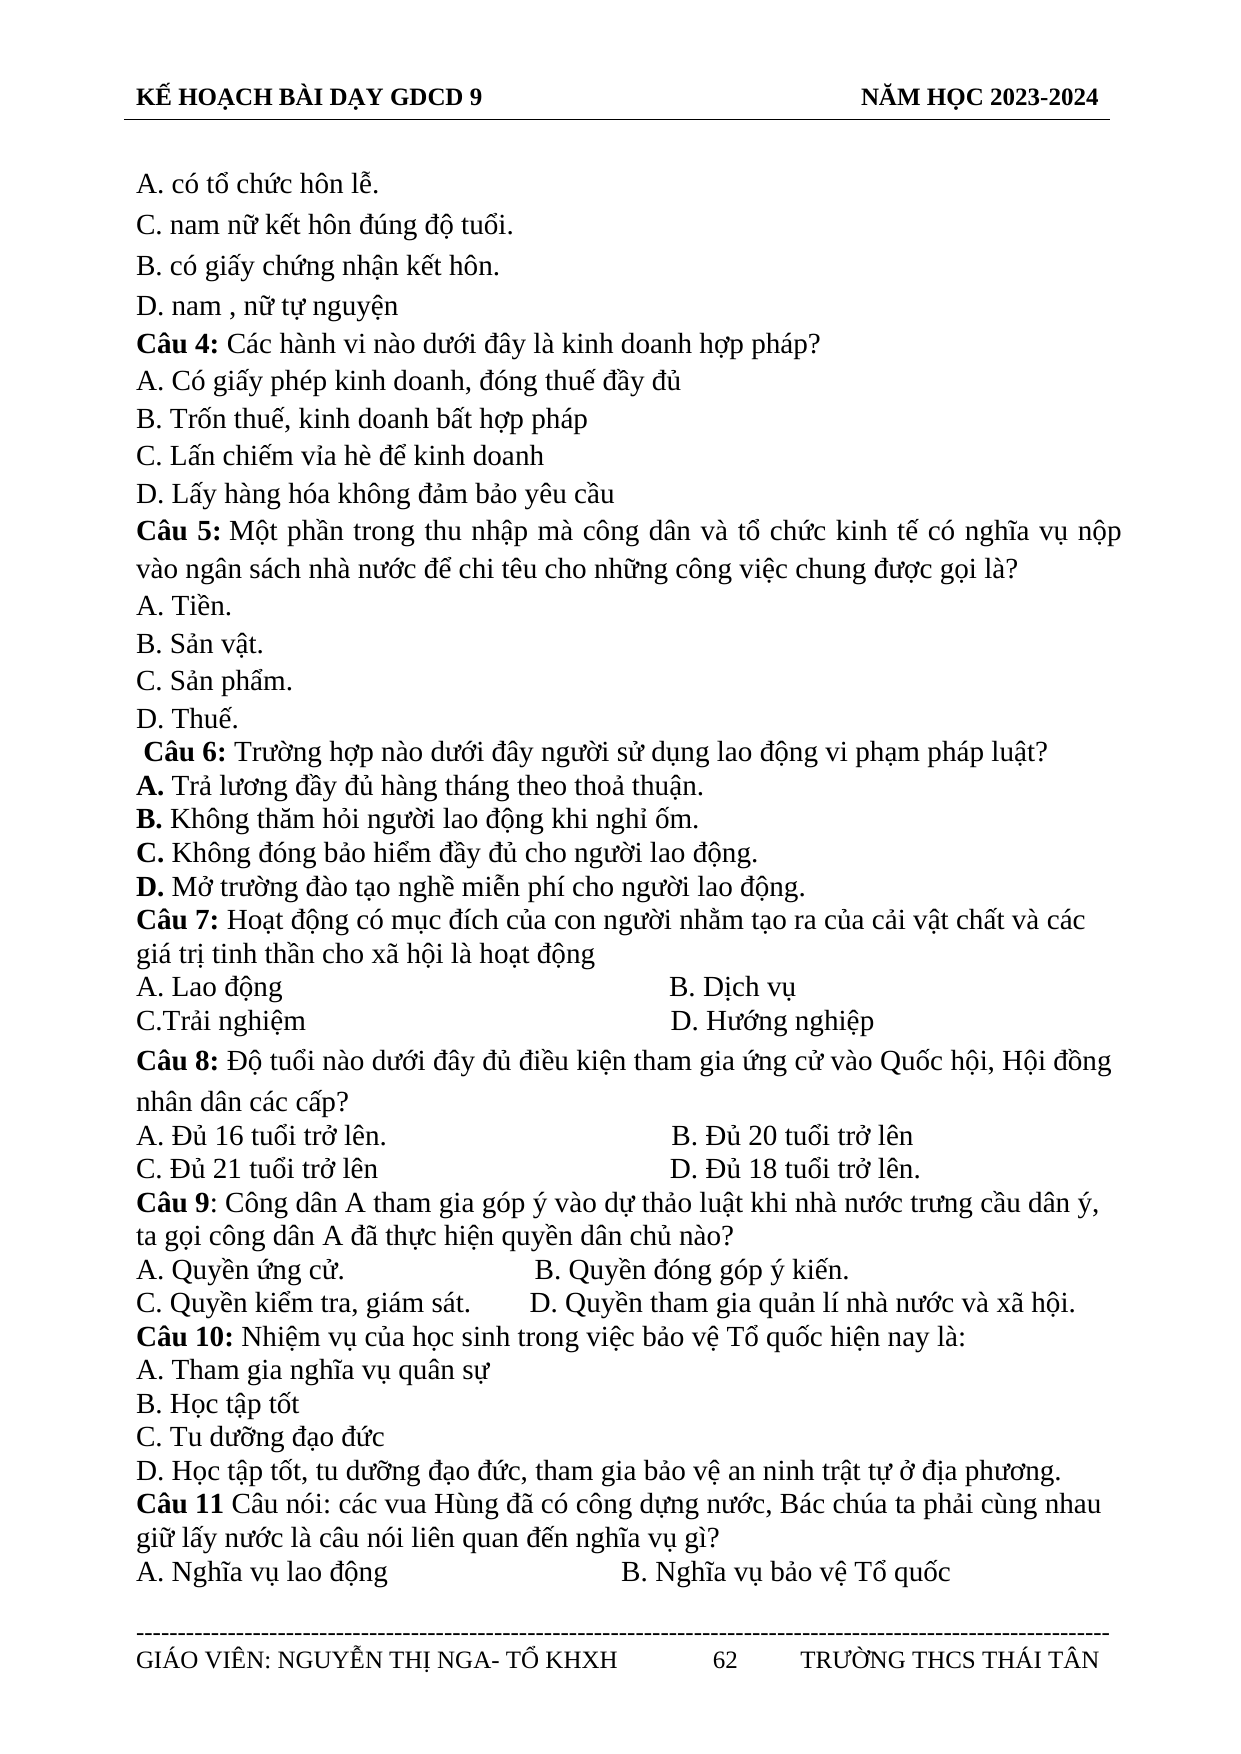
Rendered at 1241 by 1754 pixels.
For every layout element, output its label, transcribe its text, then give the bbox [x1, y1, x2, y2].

text B. Sản vật. [136, 622, 1122, 659]
text A. có tổ chức hôn lễ. C. nam nữ kết hôn đúng độ tuổi. B. có giấy chứng nhận kết hôn. D. nam , nữ tự nguyện [136, 159, 1122, 322]
text C. Lấn chiếm vỉa hè để kinh doanh [136, 434, 1122, 472]
text Câu 4: Các hành vi nào dưới đây là kinh doanh hợp pháp? [136, 322, 1122, 359]
text A. Quyền ứng cử. B. Quyền đóng góp ý kiến. [136, 1252, 1122, 1285]
text A. Tiền. [136, 584, 1122, 622]
text A. Nghĩa vụ lao động B. Nghĩa vụ bảo vệ Tổ quốc [136, 1554, 1122, 1587]
text B. Không thăm hỏi người lao động khi nghỉ ốm. [136, 802, 1122, 835]
text Câu 10: Nhiệm vụ của học sinh trong việc bảo vệ Tổ quốc hiện nay là: [136, 1319, 1122, 1352]
text Câu 6: Trường hợp nào dưới đây người sử dụng lao động vi phạm pháp luật? [136, 734, 1122, 768]
text B. Trốn thuế, kinh doanh bất hợp pháp [136, 397, 1122, 434]
text A. Đủ 16 tuổi trở lên. B. Đủ 20 tuổi trở lên C. Đủ 21 tuổi trở lên D. Đủ 18 tuổi trở lên. Câu 9: Công dân A tham gia góp ý vào dự thảo luật khi nhà nước trưng cầu dân ý, ta gọi công dân A đã thực hiện quyền dân chủ nào? [136, 1118, 1122, 1252]
text C. Quyền kiểm tra, giám sát. D. Quyền tham gia quản lí nhà nước và xã hội. [136, 1285, 1122, 1319]
text C. Tu dưỡng đạo đức [136, 1419, 1122, 1453]
text B. Học tập tốt [136, 1386, 1122, 1419]
text C. Không đóng bảo hiểm đầy đủ cho người lao động. [136, 835, 1122, 869]
text Câu 7: Hoạt động có mục đích của con người nhằm tạo ra của cải vật chất và các giá trị tinh thần cho xã hội là hoạt động [136, 902, 1122, 969]
text A. Tham gia nghĩa vụ quân sự [136, 1352, 1122, 1386]
text C. Sản phẩm. [136, 659, 1122, 697]
text Câu 5: Một phần trong thu nhập mà công dân và tổ chức kinh tế có nghĩa vụ nộp vào ngân sách nhà nước để chi têu cho những công việc chung được gọi là? [136, 509, 1122, 584]
text D. Học tập tốt, tu dưỡng đạo đức, tham gia bảo vệ an ninh trật tự ở địa phương. [136, 1453, 1122, 1487]
text Câu 11 Câu nói: các vua Hùng đã có công dựng nước, Bác chúa ta phải cùng nhau giữ lấy nước là câu nói liên quan đến nghĩa vụ gì? [136, 1487, 1122, 1554]
text A. Trả lương đầy đủ hàng tháng theo thoả thuận. [136, 768, 1122, 802]
text D. Thuế. [136, 697, 1122, 734]
text A. Lao động B. Dịch vụ [136, 969, 1122, 1003]
text Câu 8: Độ tuổi nào dưới đây đủ điều kiện tham gia ứng cử vào Quốc hội, Hội đồng nhân dân các cấp? [136, 1036, 1122, 1118]
text D. Lấy hàng hóa không đảm bảo yêu cầu [136, 472, 1122, 509]
text C.Trải nghiệm D. Hướng nghiệp [136, 1003, 1122, 1036]
text D. Mở trường đào tạo nghề miễn phí cho người lao động. [136, 869, 1122, 902]
text A. Có giấy phép kinh doanh, đóng thuế đầy đủ [136, 359, 1122, 397]
